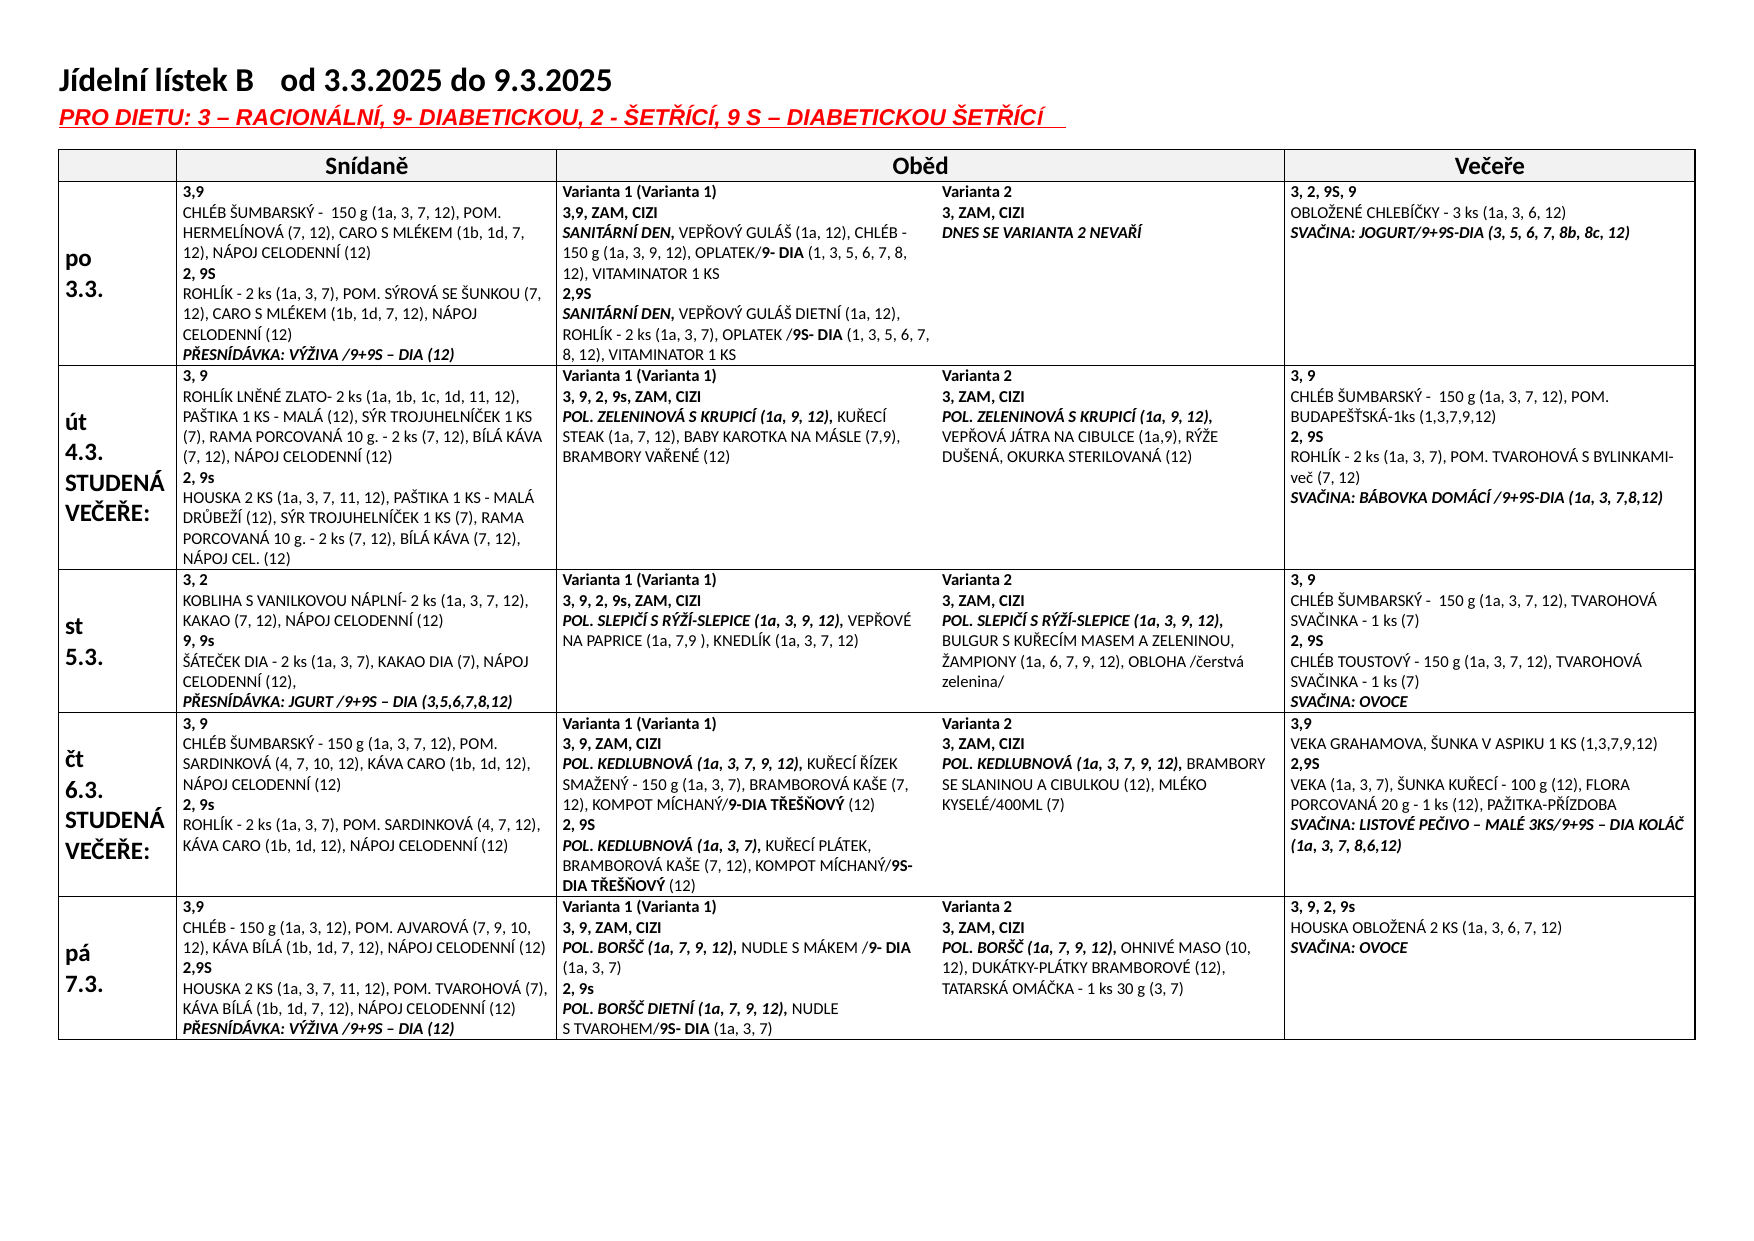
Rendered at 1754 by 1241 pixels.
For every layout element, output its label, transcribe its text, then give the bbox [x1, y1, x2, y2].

table_header Večeře [1285, 150, 1694, 181]
table_cell Varianta 2 3, ZAM, CIZI POL. ZELENINOVÁ S KRUPICÍ (1a, 9, 12), VEPŘOVÁ JÁTRA NA CIBULCE (1a,9), RÝŽE DUŠENÁ, OKURKA STERILOVANÁ (12) [936, 366, 1284, 569]
table_header Oběd [557, 150, 1284, 181]
table_cell čt 6.3. STUDENÁ VEČEŘE: [59, 713, 176, 896]
table_cell 3, 2, 9S, 9 OBLOŽENÉ CHLEBÍČKY - 3 ks (1a, 3, 6, 12) SVAČINA: JOGURT/9+9S-DIA (3, 5, 6, 7, 8b, 8c, 12) [1285, 182, 1694, 364]
table_cell Varianta 2 3, ZAM, CIZI DNES SE VARIANTA 2 NEVAŘÍ [936, 182, 1284, 364]
table_cell Varianta 2 3, ZAM, CIZI POL. SLEPIČÍ S RÝŽÍ-SLEPICE (1a, 3, 9, 12), BULGUR S KUŘECÍM MASEM A ZELENINOU, ŽAMPIONY (1a, 6, 7, 9, 12), OBLOHA /čerstvá zelenina/ [936, 570, 1284, 712]
table_cell 3, 9 CHLÉB ŠUMBARSKÝ - 150 g (1a, 3, 7, 12), TVAROHOVÁ SVAČINKA - 1 ks (7) 2, 9S CHLÉB TOUSTOVÝ - 150 g (1a, 3, 7, 12), TVAROHOVÁ SVAČINKA - 1 ks (7) SVAČINA: OVOCE [1285, 570, 1694, 712]
table_cell 3,9 VEKA GRAHAMOVA, ŠUNKA V ASPIKU 1 KS (1,3,7,9,12) 2,9S VEKA (1a, 3, 7), ŠUNKA KUŘECÍ - 100 g (12), FLORA PORCOVANÁ 20 g - 1 ks (12), PAŽITKA-PŘÍZDOBA SVAČINA: LISTOVÉ PEČIVO – MALÉ 3KS/9+9S – DIA KOLÁČ (1a, 3, 7, 8,6,12) [1285, 713, 1694, 896]
table_cell Varianta 1 (Varianta 1) 3, 9, ZAM, CIZI POL. BORŠČ (1a, 7, 9, 12), NUDLE S MÁKEM /9- DIA (1a, 3, 7) 2, 9s POL. BORŠČ DIETNÍ (1a, 7, 9, 12), NUDLE S TVAROHEM/9S- DIA (1a, 3, 7) [557, 897, 936, 1039]
table_cell 3,9 CHLÉB - 150 g (1a, 3, 12), POM. AJVAROVÁ (7, 9, 10, 12), KÁVA BÍLÁ (1b, 1d, 7, 12), NÁPOJ CELODENNÍ (12) 2,9S HOUSKA 2 KS (1a, 3, 7, 11, 12), POM. TVAROHOVÁ (7), KÁVA BÍLÁ (1b, 1d, 7, 12), NÁPOJ CELODENNÍ (12) PŘESNÍDÁVKA: VÝŽIVA /9+9S – DIA (12) [177, 897, 556, 1039]
table_cell Varianta 1 (Varianta 1) 3, 9, ZAM, CIZI POL. KEDLUBNOVÁ (1a, 3, 7, 9, 12), KUŘECÍ ŘÍZEK SMAŽENÝ - 150 g (1a, 3, 7), BRAMBOROVÁ KAŠE (7, 12), KOMPOT MÍCHANÝ/9-DIA TŘEŠŇOVÝ (12) 2, 9S POL. KEDLUBNOVÁ (1a, 3, 7), KUŘECÍ PLÁTEK, BRAMBOROVÁ KAŠE (7, 12), KOMPOT MÍCHANÝ/9S- DIA TŘEŠŇOVÝ (12) [557, 713, 936, 896]
table_cell út 4.3. STUDENÁ VEČEŘE: [59, 366, 176, 569]
table_cell 3,9 CHLÉB ŠUMBARSKÝ - 150 g (1a, 3, 7, 12), POM. HERMELÍNOVÁ (7, 12), CARO S MLÉKEM (1b, 1d, 7, 12), NÁPOJ CELODENNÍ (12) 2, 9S ROHLÍK - 2 ks (1a, 3, 7), POM. SÝROVÁ SE ŠUNKOU (7, 12), CARO S MLÉKEM (1b, 1d, 7, 12), NÁPOJ CELODENNÍ (12) PŘESNÍDÁVKA: VÝŽIVA /9+9S – DIA (12) [177, 182, 556, 364]
table_cell Varianta 2 3, ZAM, CIZI POL. KEDLUBNOVÁ (1a, 3, 7, 9, 12), BRAMBORY SE SLANINOU A CIBULKOU (12), MLÉKO KYSELÉ/400ML (7) [936, 713, 1284, 896]
table_cell 3, 9 CHLÉB ŠUMBARSKÝ - 150 g (1a, 3, 7, 12), POM. SARDINKOVÁ (4, 7, 10, 12), KÁVA CARO (1b, 1d, 12), NÁPOJ CELODENNÍ (12) 2, 9s ROHLÍK - 2 ks (1a, 3, 7), POM. SARDINKOVÁ (4, 7, 12), KÁVA CARO (1b, 1d, 12), NÁPOJ CELODENNÍ (12) [177, 713, 556, 896]
text PRO DIETU: 3 – RACIONÁLNÍ, 9- DIABETICKOU, 2 - ŠETŘÍCÍ, 9 S – DIABETICKOU ŠETŘÍCÍ [59, 104, 1695, 130]
table_cell Varianta 2 3, ZAM, CIZI POL. BORŠČ (1a, 7, 9, 12), OHNIVÉ MASO (10, 12), DUKÁTKY-PLÁTKY BRAMBOROVÉ (12), TATARSKÁ OMÁČKA - 1 ks 30 g (3, 7) [936, 897, 1284, 1039]
table_cell 3, 9 ROHLÍK LNĚNÉ ZLATO- 2 ks (1a, 1b, 1c, 1d, 11, 12), PAŠTIKA 1 KS - MALÁ (12), SÝR TROJUHELNÍČEK 1 KS (7), RAMA PORCOVANÁ 10 g. - 2 ks (7, 12), BÍLÁ KÁVA (7, 12), NÁPOJ CELODENNÍ (12) 2, 9s HOUSKA 2 KS (1a, 3, 7, 11, 12), PAŠTIKA 1 KS - MALÁ DRŮBEŽÍ (12), SÝR TROJUHELNÍČEK 1 KS (7), RAMA PORCOVANÁ 10 g. - 2 ks (7, 12), BÍLÁ KÁVA (7, 12), NÁPOJ CEL. (12) [177, 366, 556, 569]
table_cell pá 7.3. [59, 897, 176, 1039]
table_cell Varianta 1 (Varianta 1) 3, 9, 2, 9s, ZAM, CIZI POL. ZELENINOVÁ S KRUPICÍ (1a, 9, 12), KUŘECÍ STEAK (1a, 7, 12), BABY KAROTKA NA MÁSLE (7,9), BRAMBORY VAŘENÉ (12) [557, 366, 936, 569]
table_cell Varianta 1 (Varianta 1) 3,9, ZAM, CIZI SANITÁRNÍ DEN, VEPŘOVÝ GULÁŠ (1a, 12), CHLÉB - 150 g (1a, 3, 9, 12), OPLATEK/9- DIA (1, 3, 5, 6, 7, 8, 12), VITAMINATOR 1 KS 2,9S SANITÁRNÍ DEN, VEPŘOVÝ GULÁŠ DIETNÍ (1a, 12), ROHLÍK - 2 ks (1a, 3, 7), OPLATEK /9S- DIA (1, 3, 5, 6, 7, 8, 12), VITAMINATOR 1 KS [557, 182, 936, 364]
table_cell st 5.3. [59, 570, 176, 712]
table_cell 3, 9, 2, 9s HOUSKA OBLOŽENÁ 2 KS (1a, 3, 6, 7, 12) SVAČINA: OVOCE [1285, 897, 1694, 1039]
table_cell Varianta 1 (Varianta 1) 3, 9, 2, 9s, ZAM, CIZI POL. SLEPIČÍ S RÝŽÍ-SLEPICE (1a, 3, 9, 12), VEPŘOVÉ NA PAPRICE (1a, 7,9 ), KNEDLÍK (1a, 3, 7, 12) [557, 570, 936, 712]
table_header Snídaně [177, 150, 556, 181]
table_cell 3, 2 KOBLIHA S VANILKOVOU NÁPLNÍ- 2 ks (1a, 3, 7, 12), KAKAO (7, 12), NÁPOJ CELODENNÍ (12) 9, 9s ŠÁTEČEK DIA - 2 ks (1a, 3, 7), KAKAO DIA (7), NÁPOJ CELODENNÍ (12), PŘESNÍDÁVKA: JGURT /9+9S – DIA (3,5,6,7,8,12) [177, 570, 556, 712]
table_cell po 3.3. [59, 182, 176, 364]
table_cell 3, 9 CHLÉB ŠUMBARSKÝ - 150 g (1a, 3, 7, 12), POM. BUDAPEŠŤSKÁ-1ks (1,3,7,9,12) 2, 9S ROHLÍK - 2 ks (1a, 3, 7), POM. TVAROHOVÁ S BYLINKAMI-več (7, 12) SVAČINA: BÁBOVKA DOMÁCÍ /9+9S-DIA (1a, 3, 7,8,12) [1285, 366, 1694, 569]
table_header [59, 150, 176, 181]
